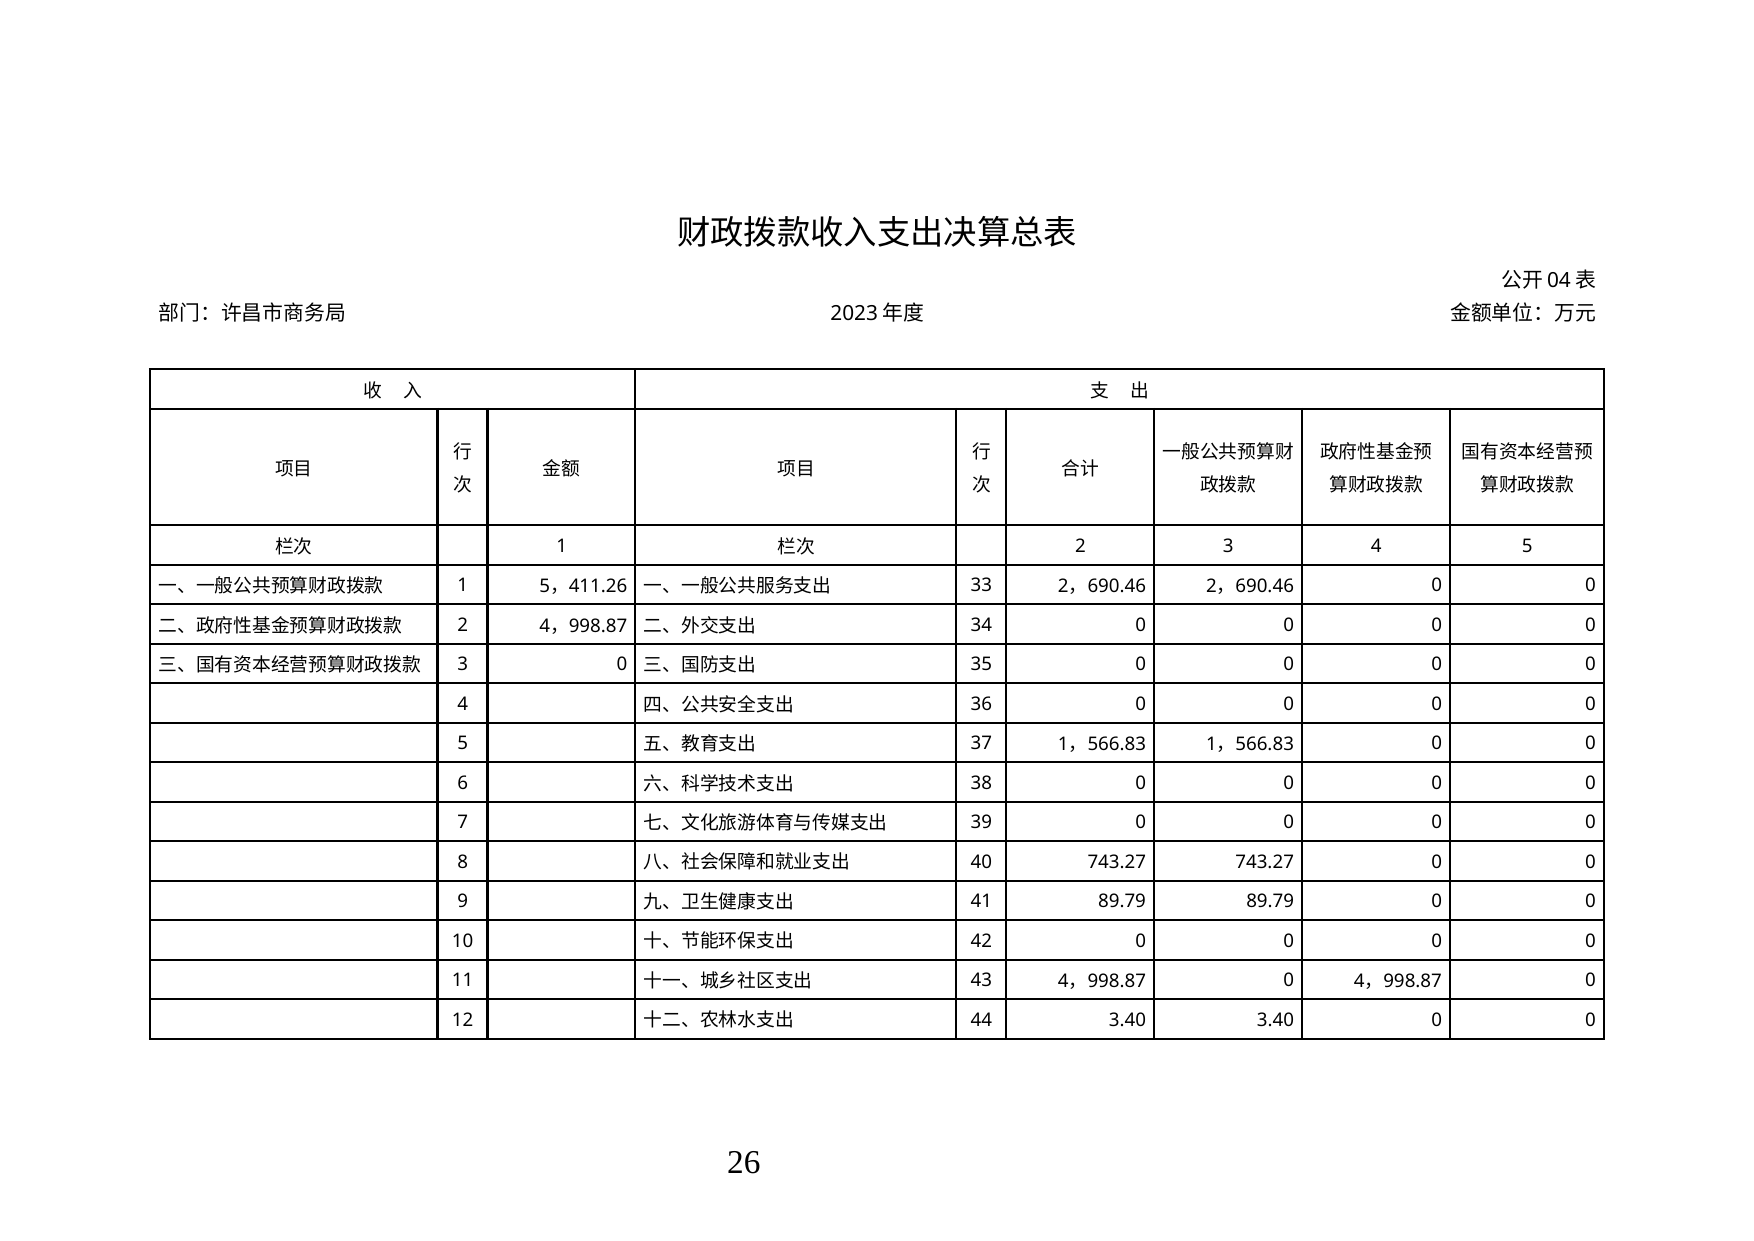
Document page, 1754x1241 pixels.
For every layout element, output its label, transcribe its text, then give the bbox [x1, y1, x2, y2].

table_cell 43 [957, 961, 1005, 998]
table_header 支 出 [636, 370, 1603, 408]
table_cell 41 [957, 882, 1005, 919]
table_cell 0 [1451, 605, 1603, 643]
table_cell 7 [439, 803, 486, 840]
table_cell 二、外交支出 [636, 605, 955, 643]
table_cell 六、科学技术支出 [636, 763, 955, 801]
table_cell [151, 921, 436, 958]
table_cell 0 [1451, 1000, 1603, 1037]
table_cell 0 [1451, 803, 1603, 840]
table_cell 一、一般公共服务支出 [636, 566, 955, 603]
table_cell 36 [957, 684, 1005, 722]
table_cell 栏次 [151, 526, 436, 564]
table_cell 0 [1451, 961, 1603, 998]
table_cell 0 [1303, 684, 1449, 722]
table_cell 0 [1007, 684, 1153, 722]
table_cell [439, 526, 486, 564]
table_cell 国有资本经营预算财政拨款 [1451, 410, 1603, 524]
table_cell 0 [1155, 684, 1301, 722]
table_cell [489, 921, 634, 958]
table_cell [489, 803, 634, 840]
table_cell 一般公共预算财政拨款 [1155, 410, 1301, 524]
table_cell 项目 [636, 410, 955, 524]
table_cell 0 [1451, 645, 1603, 682]
table_cell 89.79 [1007, 882, 1153, 919]
table_cell 十、节能环保支出 [636, 921, 955, 958]
table_cell 5 [439, 724, 486, 761]
text 财政拨款收入支出决算总表 [150, 198, 1604, 263]
table_cell 3 [1155, 526, 1301, 564]
table_cell 0 [1007, 645, 1153, 682]
table_cell 2 [1007, 526, 1153, 564]
table_cell 89.79 [1155, 882, 1301, 919]
table_cell 2023年度 [773, 295, 981, 328]
table_cell [151, 763, 436, 801]
table_cell 1 [439, 566, 486, 603]
table_cell 2，690.46 [1007, 566, 1153, 603]
table_cell [489, 961, 634, 998]
table_cell 0 [1155, 763, 1301, 801]
table_cell 2，690.46 [1155, 566, 1301, 603]
table_cell 0 [1303, 566, 1449, 603]
table_header 收 入 [151, 370, 634, 408]
table_cell 0 [1451, 684, 1603, 722]
table_cell 合计 [1007, 410, 1153, 524]
table_cell [151, 842, 436, 879]
table_cell 0 [1007, 763, 1153, 801]
table_cell 0 [489, 645, 634, 682]
table_cell [151, 803, 436, 840]
table_cell 三、国有资本经营预算财政拨款 [151, 645, 436, 682]
table_cell 金额 [489, 410, 634, 524]
table_cell 0 [1155, 803, 1301, 840]
table_cell 行次 [439, 410, 486, 524]
table_cell 政府性基金预算财政拨款 [1303, 410, 1449, 524]
table_cell 0 [1303, 763, 1449, 801]
table_cell 1 [489, 526, 634, 564]
table_cell 39 [957, 803, 1005, 840]
table_cell 4，998.87 [489, 605, 634, 643]
table_cell 743.27 [1007, 842, 1153, 879]
table_cell 八、社会保障和就业支出 [636, 842, 955, 879]
table_cell 12 [439, 1000, 486, 1037]
table_cell [151, 882, 436, 919]
table_cell 0 [1155, 605, 1301, 643]
table_cell [489, 882, 634, 919]
table_cell 0 [1303, 842, 1449, 879]
table_cell 10 [439, 921, 486, 958]
table_cell 0 [1303, 882, 1449, 919]
table_cell 3.40 [1007, 1000, 1153, 1037]
table_cell 0 [1303, 1000, 1449, 1037]
table_cell 1，566.83 [1007, 724, 1153, 761]
table_cell 金额单位：万元 [981, 295, 1604, 328]
table_cell 十一、城乡社区支出 [636, 961, 955, 998]
table_cell 9 [439, 882, 486, 919]
table_cell 5，411.26 [489, 566, 634, 603]
table_cell 3.40 [1155, 1000, 1301, 1037]
table_cell 6 [439, 763, 486, 801]
table_cell 0 [1303, 605, 1449, 643]
table_cell [489, 842, 634, 879]
table_cell 8 [439, 842, 486, 879]
table_cell 部门：许昌市商务局 [150, 295, 773, 328]
table_cell [489, 684, 634, 722]
table_cell 38 [957, 763, 1005, 801]
table_cell 七、文化旅游体育与传媒支出 [636, 803, 955, 840]
table_cell 二、政府性基金预算财政拨款 [151, 605, 436, 643]
table_cell 34 [957, 605, 1005, 643]
table_cell 三、国防支出 [636, 645, 955, 682]
table_cell 0 [1451, 763, 1603, 801]
table_cell 4，998.87 [1303, 961, 1449, 998]
table_cell 0 [1451, 921, 1603, 958]
table_cell 0 [1451, 566, 1603, 603]
table_cell 0 [1007, 605, 1153, 643]
table_cell [151, 961, 436, 998]
table_cell 0 [1451, 724, 1603, 761]
table_cell 行次 [957, 410, 1005, 524]
table_cell 0 [1007, 921, 1153, 958]
table_header 公开04表 [150, 263, 1604, 295]
table_cell 项目 [151, 410, 436, 524]
table_cell [489, 1000, 634, 1037]
table_cell 11 [439, 961, 486, 998]
table_cell 33 [957, 566, 1005, 603]
table_cell 四、公共安全支出 [636, 684, 955, 722]
table_cell 0 [1303, 921, 1449, 958]
table_cell 栏次 [636, 526, 955, 564]
table_cell 0 [1303, 724, 1449, 761]
table_cell 九、卫生健康支出 [636, 882, 955, 919]
table_cell 0 [1155, 645, 1301, 682]
table_cell 0 [1451, 882, 1603, 919]
table_cell 3 [439, 645, 486, 682]
table_cell 35 [957, 645, 1005, 682]
table_cell 0 [1303, 803, 1449, 840]
table_cell [957, 526, 1005, 564]
table_cell 37 [957, 724, 1005, 761]
table_cell 44 [957, 1000, 1005, 1037]
table_cell 2 [439, 605, 486, 643]
table_cell 4 [1303, 526, 1449, 564]
table_cell 4 [439, 684, 486, 722]
table_cell 42 [957, 921, 1005, 958]
table_cell 一、一般公共预算财政拨款 [151, 566, 436, 603]
table_cell 0 [1451, 842, 1603, 879]
table_cell 5 [1451, 526, 1603, 564]
table_cell [489, 724, 634, 761]
table_cell 十二、农林水支出 [636, 1000, 955, 1037]
table_cell 1，566.83 [1155, 724, 1301, 761]
table_cell 0 [1007, 803, 1153, 840]
table_cell 五、教育支出 [636, 724, 955, 761]
table_cell 40 [957, 842, 1005, 879]
table_cell [151, 724, 436, 761]
table_cell 0 [1155, 961, 1301, 998]
table_cell 0 [1155, 921, 1301, 958]
table_cell 0 [1303, 645, 1449, 682]
table_cell [151, 1000, 436, 1037]
table_cell [489, 763, 634, 801]
table_cell 743.27 [1155, 842, 1301, 879]
table_cell 4，998.87 [1007, 961, 1153, 998]
table_cell [151, 684, 436, 722]
